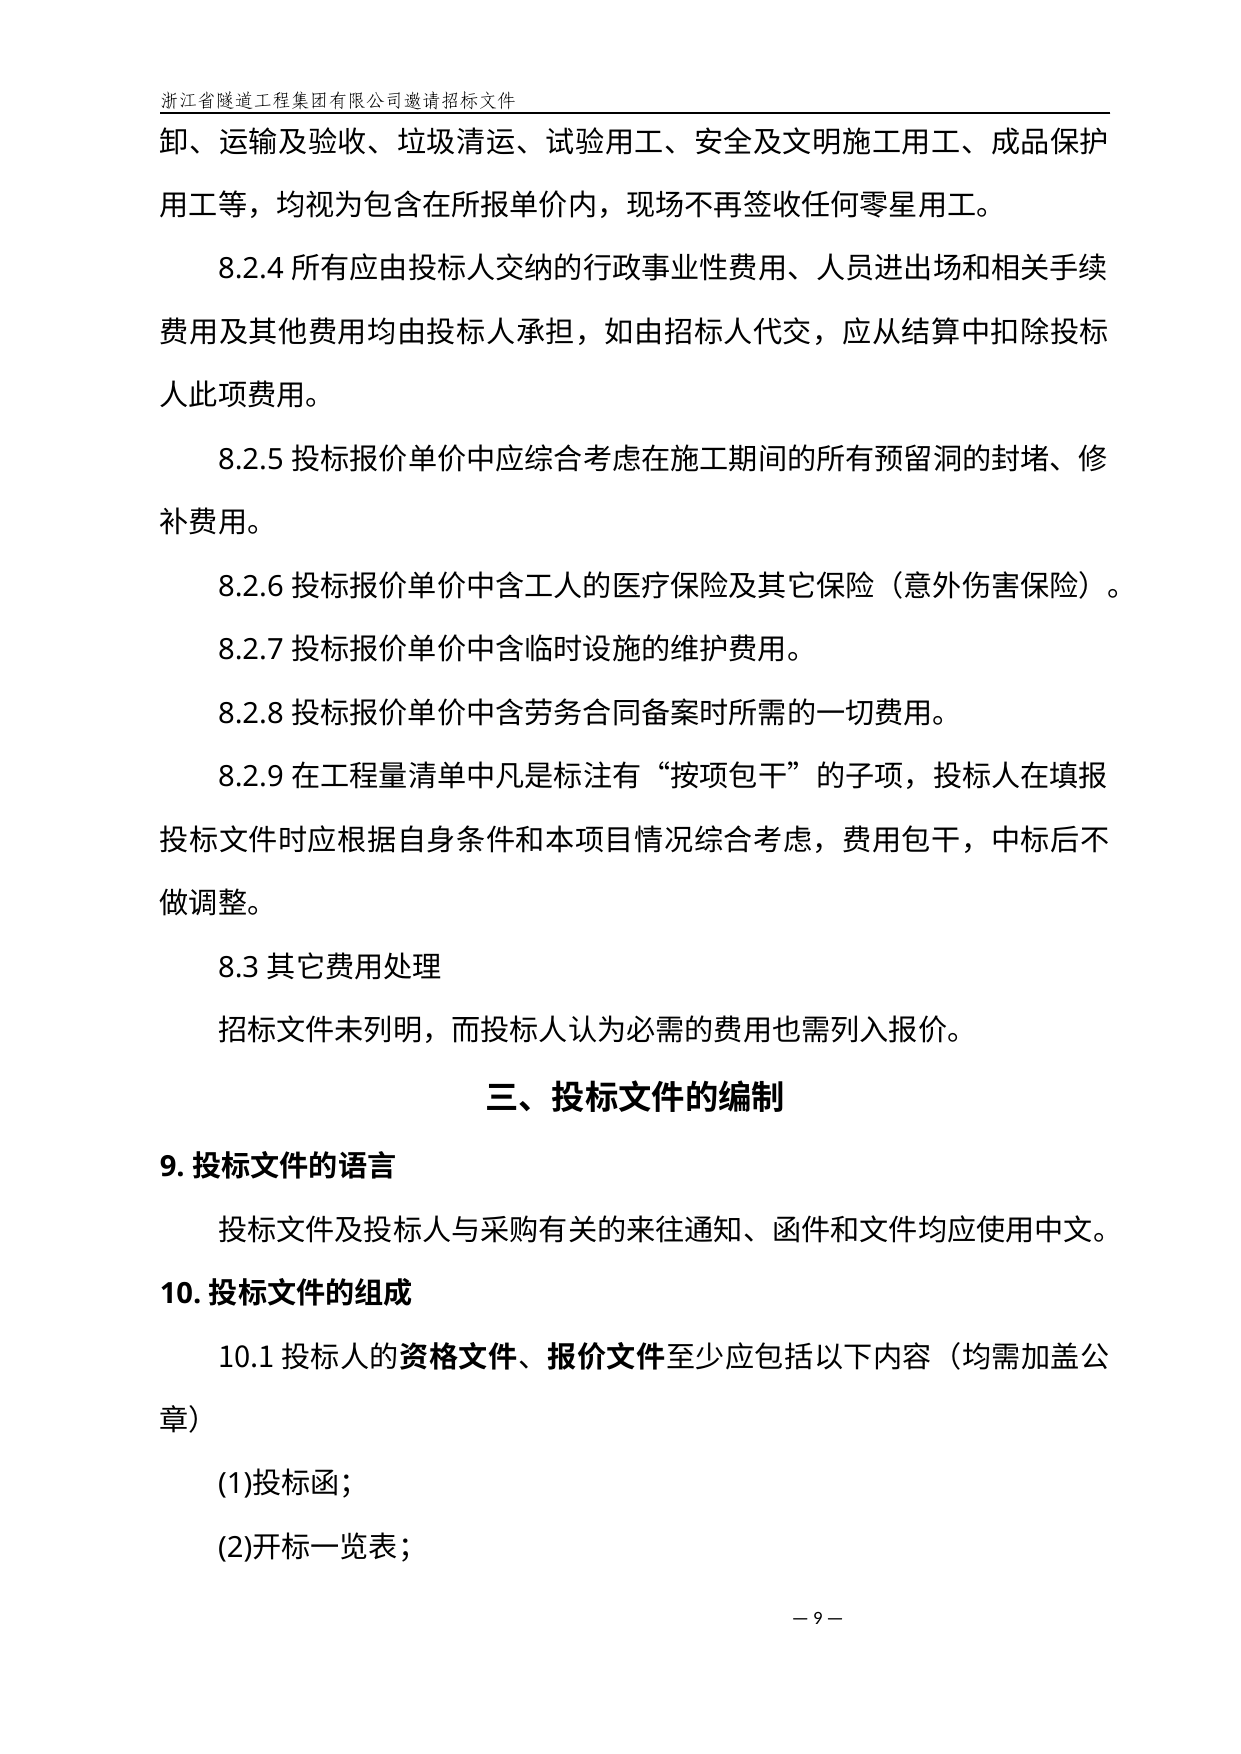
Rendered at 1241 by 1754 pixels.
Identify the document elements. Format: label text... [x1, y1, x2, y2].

text (1)投标函； [159, 1460, 1110, 1502]
text 8.2.8 投标报价单价中含劳务合同备案时所需的一切费用。 [159, 689, 1110, 732]
text 10. 投标文件的组成 [159, 1270, 1110, 1312]
text 10.1投标人的资格文件、报价文件至少应包括以下内容（均需加盖公章） [159, 1333, 1110, 1439]
text 8.2.6 投标报价单价中含工人的医疗保险及其它保险（意外伤害保险）。 [159, 562, 1110, 605]
text (2)开标一览表； [159, 1524, 1110, 1566]
text 8.2.7 投标报价单价中含临时设施的维护费用。 [159, 626, 1110, 668]
text 8.3 其它费用处理 [159, 943, 1110, 986]
text 投标文件及投标人与采购有关的来往通知、函件和文件均应使用中文。 [159, 1206, 1110, 1248]
text 8.2.5 投标报价单价中应综合考虑在施工期间的所有预留洞的封堵、修补费用。 [159, 435, 1110, 541]
text 三、投标文件的编制 [159, 1070, 1110, 1119]
text 9. 投标文件的语言 [159, 1143, 1110, 1185]
text 8.2.9 在工程量清单中凡是标注有“按项包干”的子项，投标人在填报投标文件时应根据自身条件和本项目情况综合考虑，费用包干，中标后不做调整。 [159, 753, 1110, 922]
text 8.2.4 所有应由投标人交纳的行政事业性费用、人员进出场和相关手续费用及其他费用均由投标人承担，如由招标人代交，应从结算中扣除投标人此项费用。 [159, 245, 1110, 414]
text 招标文件未列明，而投标人认为必需的费用也需列入报价。 [159, 1007, 1110, 1049]
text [159, 118, 1110, 224]
